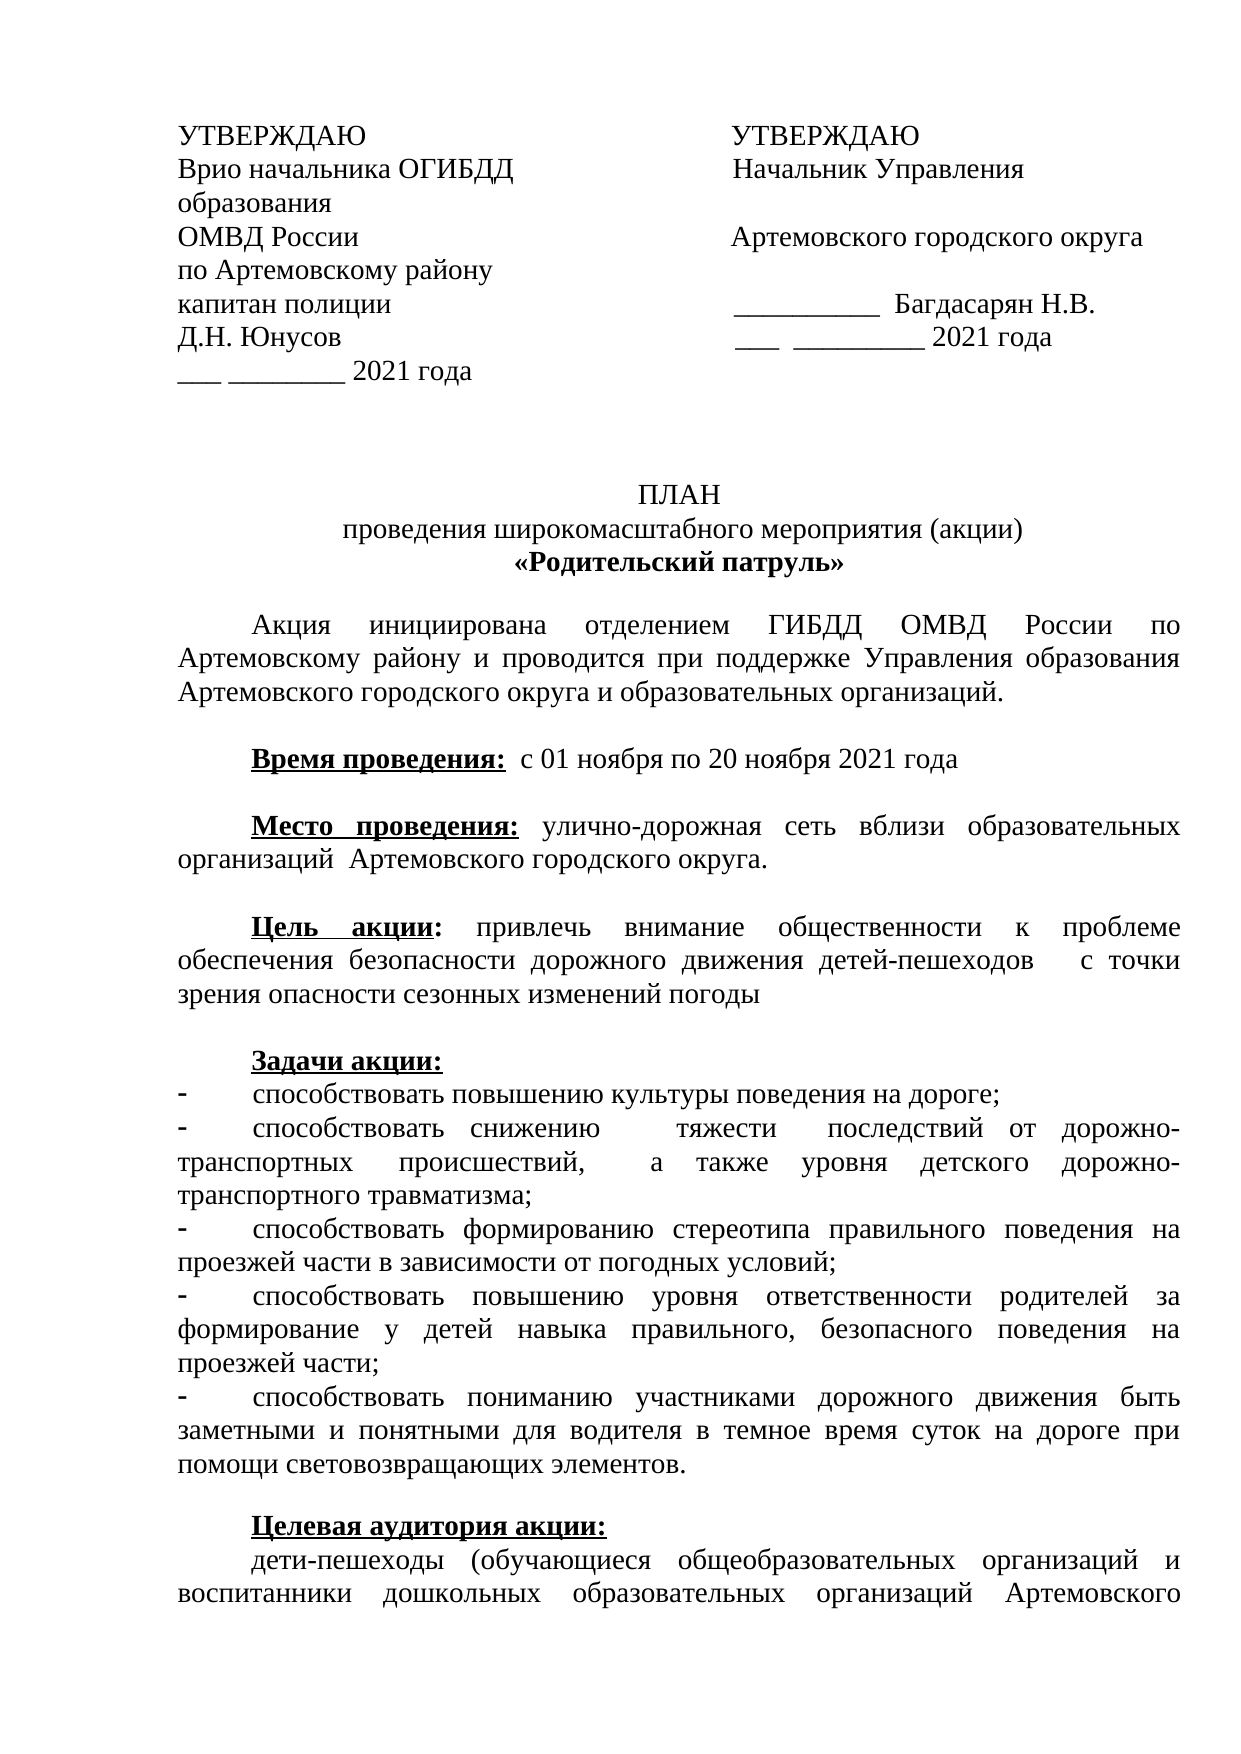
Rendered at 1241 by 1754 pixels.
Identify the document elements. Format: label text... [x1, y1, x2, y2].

list способствовать пониманию участниками дорожного движения быть заметными и понятными для водителя в темное время суток на дороге при помощи световозвращающих элементов. [177, 1379, 1181, 1479]
list способствовать снижению тяжести последствий от дорожно-транспортных происшествий, а также уровня детского дорожно-транспортного травматизма; [177, 1110, 1181, 1211]
text по Артемовскому району [177, 252, 1181, 286]
list способствовать повышению культуры поведения на дороге; [177, 1076, 1181, 1110]
text Время проведения: с 01 ноября по 20 ноября 2021 года [177, 741, 1181, 774]
text проведения широкомасштабного мероприятия (акции) [177, 511, 1181, 544]
list способствовать формированию стереотипа правильного поведения на проезжей части в зависимости от погодных условий; [177, 1211, 1181, 1278]
text «Родительский патруль» [177, 544, 1181, 578]
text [177, 1542, 1181, 1609]
text УТВЕРЖДАЮ УТВЕРЖДАЮ [177, 118, 1181, 152]
text Врио начальника ОГИБДД Начальник Управления образования [177, 152, 1181, 219]
text Акция инициирована отделением ГИБДД ОМВД России по Артемовскому району и проводится при поддержке Управления образования Артемовского городского округа и образовательных организаций. [177, 607, 1181, 707]
text Целевая аудитория акции: [177, 1508, 1181, 1542]
text ___ ________ 2021 года [177, 353, 1181, 386]
list способствовать повышению уровня ответственности родителей за формирование у детей навыка правильного, безопасного поведения на проезжей части; [177, 1278, 1181, 1379]
text Задачи акции: [177, 1043, 1181, 1076]
text Место проведения: улично-дорожная сеть вблизи образовательных организаций Артемовского городского округа. [177, 808, 1181, 875]
text капитан полиции __________ Багдасарян Н.В. Д.Н. Юнусов ___ _________ 2021 года [177, 286, 1181, 353]
text ПЛАН [177, 477, 1181, 511]
text Цель акции: привлечь внимание общественности к проблеме обеспечения безопасности дорожного движения детей-пешеходов с точки зрения опасности сезонных изменений погоды [177, 909, 1181, 1009]
text ОМВД России Артемовского городского округа [177, 219, 1181, 252]
